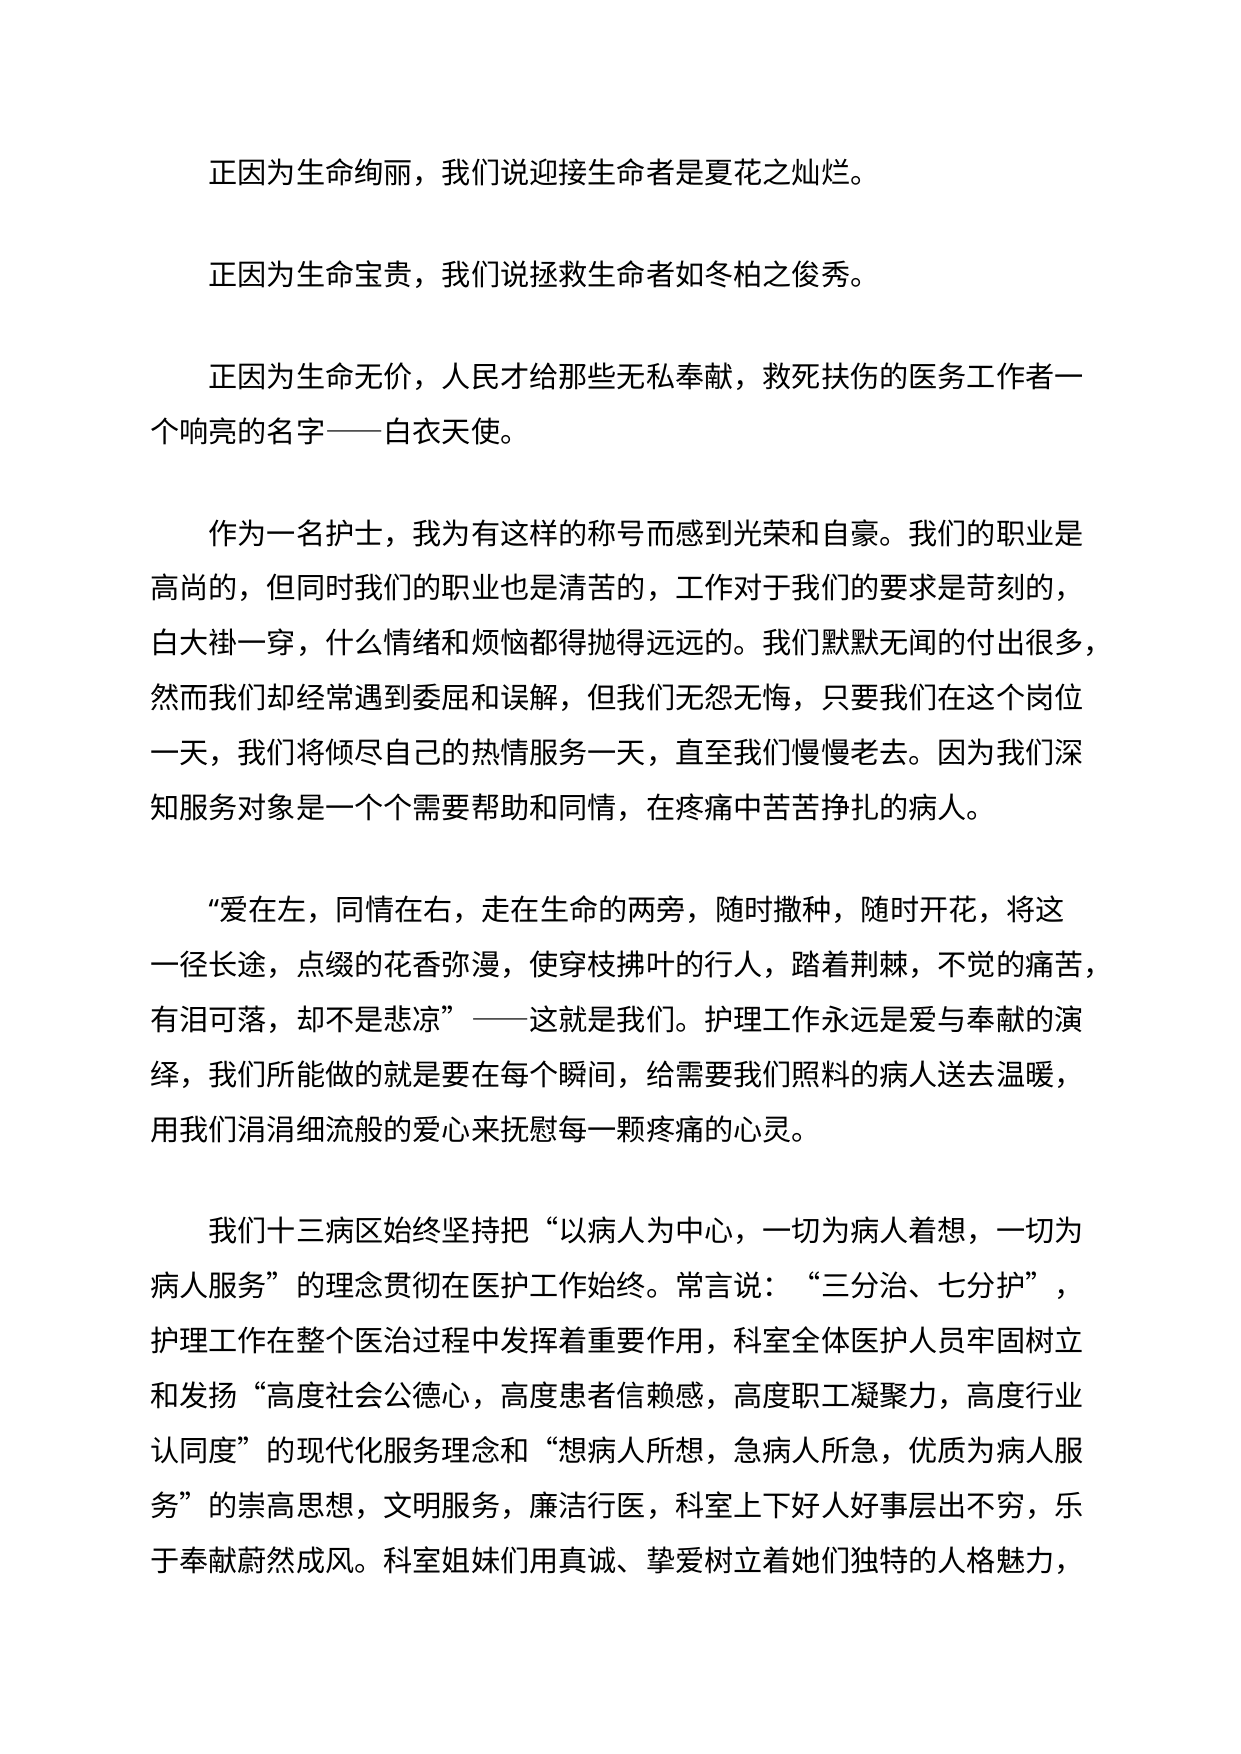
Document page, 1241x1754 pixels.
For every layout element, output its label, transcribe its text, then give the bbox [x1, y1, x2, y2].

text 正因为生命绚丽，我们说迎接生命者是夏花之灿烂。 [150, 150, 1090, 192]
text 正因为生命无价，人民才给那些无私奉献，救死扶伤的医务工作者一个响亮的名字——白衣天使。 [150, 353, 1090, 451]
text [150, 1208, 1090, 1579]
text 作为一名护士，我为有这样的称号而感到光荣和自豪。我们的职业是高尚的，但同时我们的职业也是清苦的，工作对于我们的要求是苛刻的，白大褂一穿，什么情绪和烦恼都得抛得远远的。我们默默无闻的付出很多，然而我们却经常遇到委屈和误解，但我们无怨无悔，只要我们在这个岗位一天，我们将倾尽自己的热情服务一天，直至我们慢慢老去。因为我们深知服务对象是一个个需要帮助和同情，在疼痛中苦苦挣扎的病人。 [150, 510, 1090, 827]
text 正因为生命宝贵，我们说拯救生命者如冬柏之俊秀。 [150, 252, 1090, 294]
text “爱在左，同情在右，走在生命的两旁，随时撒种，随时开花，将这一径长途，点缀的花香弥漫，使穿枝拂叶的行人，踏着荆棘，不觉的痛苦，有泪可落，却不是悲凉”——这就是我们。护理工作永远是爱与奉献的演绎，我们所能做的就是要在每个瞬间，给需要我们照料的病人送去温暖，用我们涓涓细流般的爱心来抚慰每一颗疼痛的心灵。 [150, 886, 1090, 1148]
